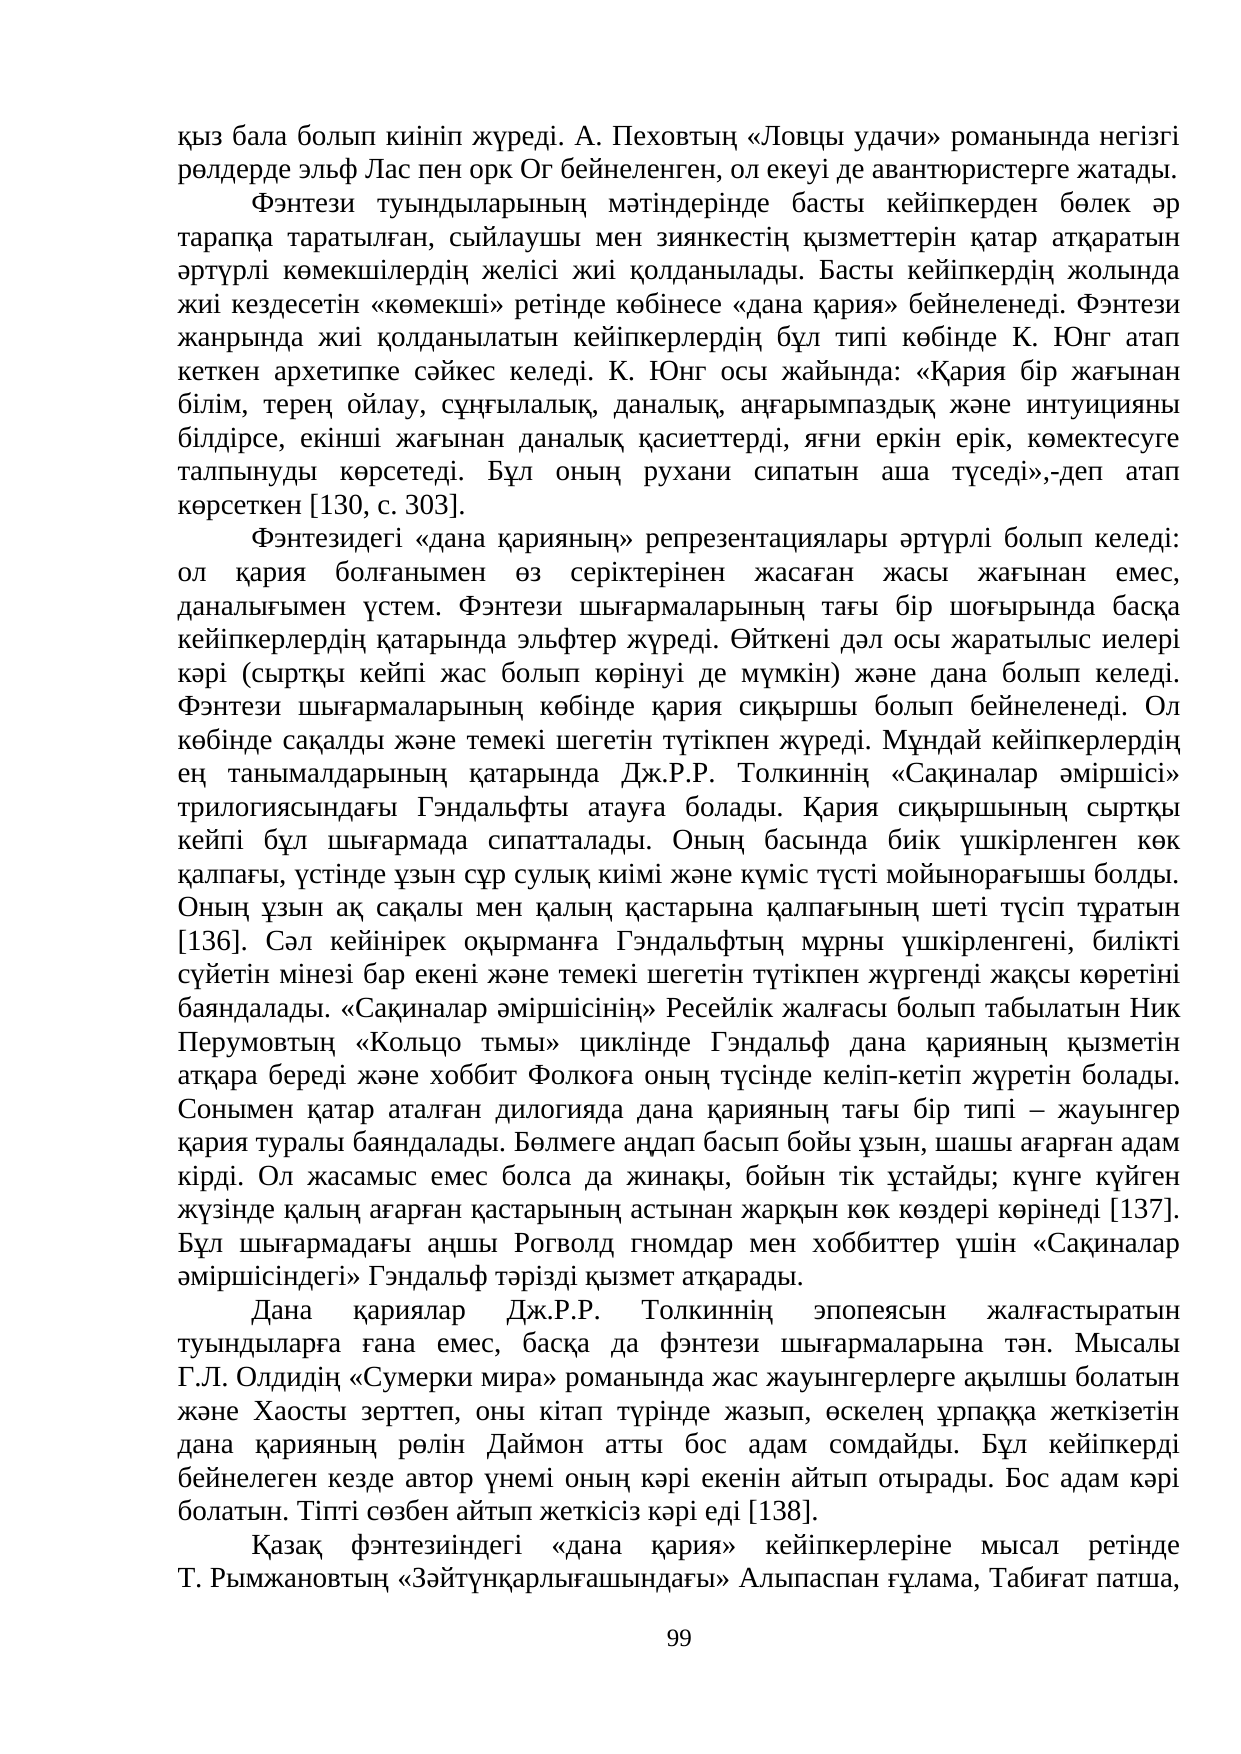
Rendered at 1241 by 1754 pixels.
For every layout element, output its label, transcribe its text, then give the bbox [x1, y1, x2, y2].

text Фэнтезидегі «дана қарияның» репрезентациялары әртүрлі болып келеді: ол қария болғанымен өз серіктерінен жасаған жасы жағынан емес, даналығымен үстем. Фэнтези шығармаларының тағы бір шоғырында басқа кейіпкерлердің қатарында эльфтер жүреді. Өйткені дәл осы жаратылыс иелері кәрі (сыртқы кейпі жас болып көрінуі де мүмкін) және дана болып келеді. Фэнтези шығармаларының көбінде қария сиқыршы болып бейнеленеді. Ол көбінде сақалды және темекі шегетін түтікпен жүреді. Мұндай кейіпкерлердің ең танымалдарының қатарында Дж.Р.Р. Толкиннің «Сақиналар әміршісі» трилогиясындағы Гэндальфты атауға болады. Қария сиқыршының сыртқы кейпі бұл шығармада сипатталады. Оның басында биік үшкірленген көк қалпағы, үстінде ұзын сұр сулық киімі және күміс түсті мойынорағышы болды. Оның ұзын ақ сақалы мен қалың қастарына қалпағының шеті түсіп тұратын [136]. Сәл кейінірек оқырманға Гэндальфтың мұрны үшкірленгені, билікті сүйетін мінезі бар екені және темекі шегетін түтікпен жүргенді жақсы көретіні баяндалады. «Сақиналар әміршісінің» Ресейлік жалғасы болып табылатын Ник Перумовтың «Кольцо тьмы» циклінде Гэндальф дана қарияның қызметін атқара береді және хоббит Фолкоға оның түсінде келіп-кетіп жүретін болады. Сонымен қатар аталған дилогияда дана қарияның тағы бір типі – жауынгер қария туралы баяндалады. Бөлмеге аңдап басып бойы ұзын, шашы ағарған адам кірді. Ол жасамыс емес болса да жинақы, бойын тік ұстайды; күнге күйген жүзінде қалың ағарған қастарының астынан жарқын көк көздері көрінеді [137]. Бұл шығармадағы аңшы Рогволд гномдар мен хоббиттер үшін «Сақиналар әміршісіндегі» Гэндальф тәрізді қызмет атқарады. [177, 521, 1181, 1292]
text Фэнтези туындыларының мәтіндерінде басты кейіпкерден бөлек әр тарапқа таратылған, сыйлаушы мен зиянкестің қызметтерін қатар атқаратын әртүрлі көмекшілердің желісі жиі қолданылады. Басты кейіпкердің жолында жиі кездесетін «көмекші» ретінде көбінесе «дана қария» бейнеленеді. Фэнтези жанрында жиі қолданылатын кейіпкерлердің бұл типі көбінде К. Юнг атап кеткен архетипке сәйкес келеді. К. Юнг осы жайында: «Қария бір жағынан білім, терең ойлау, сұңғылалық, даналық, аңғарымпаздық және интуицияны білдірсе, екінші жағынан даналық қасиеттерді, яғни еркін ерік, көмектесуге талпынуды көрсетеді. Бұл оның рухани сипатын аша түседі»,-деп атап көрсеткен [130, с. 303]. [177, 185, 1181, 521]
text Дана қариялар Дж.Р.Р. Толкиннің эпопеясын жалғастыратын туындыларға ғана емес, басқа да фэнтези шығармаларына тән. Мысалы Г.Л. Олдидің «Сумерки мира» романында жас жауынгерлерге ақылшы болатын және Хаосты зерттеп, оны кітап түрінде жазып, өскелең ұрпаққа жеткізетін дана қарияның рөлін Даймон атты бос адам сомдайды. Бұл кейіпкерді бейнелеген кезде автор үнемі оның кәрі екенін айтып отырады. Бос адам кәрі болатын. Тіпті сөзбен айтып жеткісіз кәрі еді [138]. [177, 1292, 1181, 1527]
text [177, 118, 1181, 185]
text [177, 1527, 1181, 1594]
